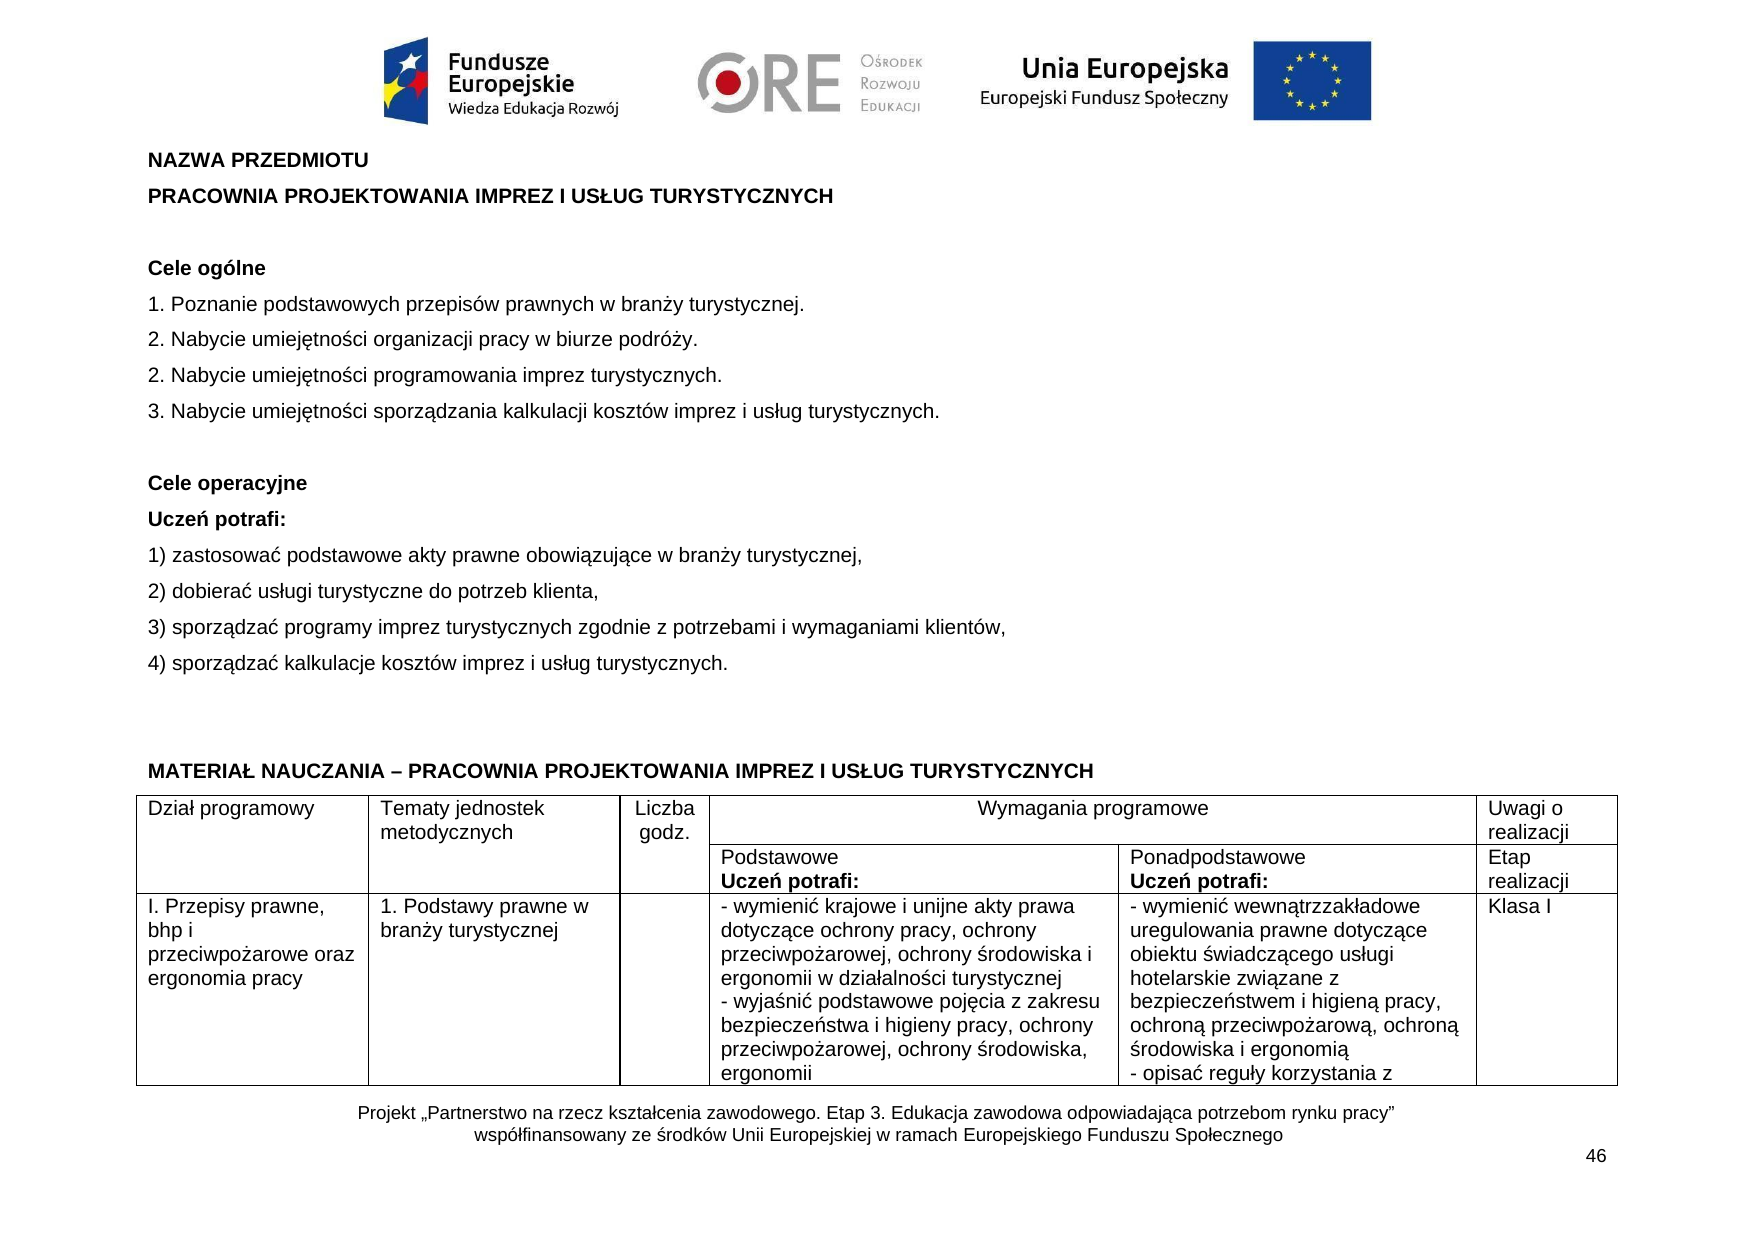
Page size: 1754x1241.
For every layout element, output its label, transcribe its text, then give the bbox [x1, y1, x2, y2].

text 1) zastosować podstawowe akty prawne obowiązujące w branży turystycznej, [148, 543, 1606, 567]
table_header Dział programowy [137, 796, 368, 892]
table_cell Ponadpodstawowe Uczeń potrafi: [1119, 845, 1476, 892]
picture [362, 15, 1398, 146]
table_cell Klasa I [1477, 894, 1617, 1085]
text Uczeń potrafi: [148, 507, 1606, 531]
table_header Tematy jednostek metodycznych [369, 796, 619, 892]
text PRACOWNIA PROJEKTOWANIA IMPREZ I USŁUG TURYSTYCZNYCH [148, 183, 1606, 207]
text 4) sporządzać kalkulacje kosztów imprez i usług turystycznych. [148, 651, 1606, 675]
text Cele ogólne [148, 255, 1606, 279]
table_cell Podstawowe Uczeń potrafi: [710, 845, 1118, 892]
table_cell Etap realizacji [1477, 845, 1617, 892]
text 2) dobierać usługi turystyczne do potrzeb klienta, [148, 579, 1606, 603]
text NAZWA PRZEDMIOTU [148, 148, 1606, 172]
text 3) sporządzać programy imprez turystycznych zgodnie z potrzebami i wymaganiami klientów, [148, 615, 1606, 639]
text 3. Nabycie umiejętności sporządzania kalkulacji kosztów imprez i usług turystycznych. [148, 399, 1606, 423]
text 2. Nabycie umiejętności organizacji pracy w biurze podróży. [148, 327, 1606, 351]
table_header Liczba godz. [621, 796, 709, 892]
text 2. Nabycie umiejętności programowania imprez turystycznych. [148, 363, 1606, 387]
table_cell I. Przepisy prawne, bhp i przeciwpożarowe oraz ergonomia pracy [137, 894, 368, 1085]
text Cele operacyjne [148, 471, 1606, 495]
table_header Uwagi o realizacji [1477, 796, 1617, 843]
table_cell [621, 894, 709, 1085]
table_header Wymagania programowe [710, 796, 1476, 843]
table_cell 1. Podstawy prawne w branży turystycznej [369, 894, 619, 1085]
text MATERIAŁ NAUCZANIA – PRACOWNIA PROJEKTOWANIA IMPREZ I USŁUG TURYSTYCZNYCH [148, 758, 1606, 782]
text 1. Poznanie podstawowych przepisów prawnych w branży turystycznej. [148, 291, 1606, 315]
